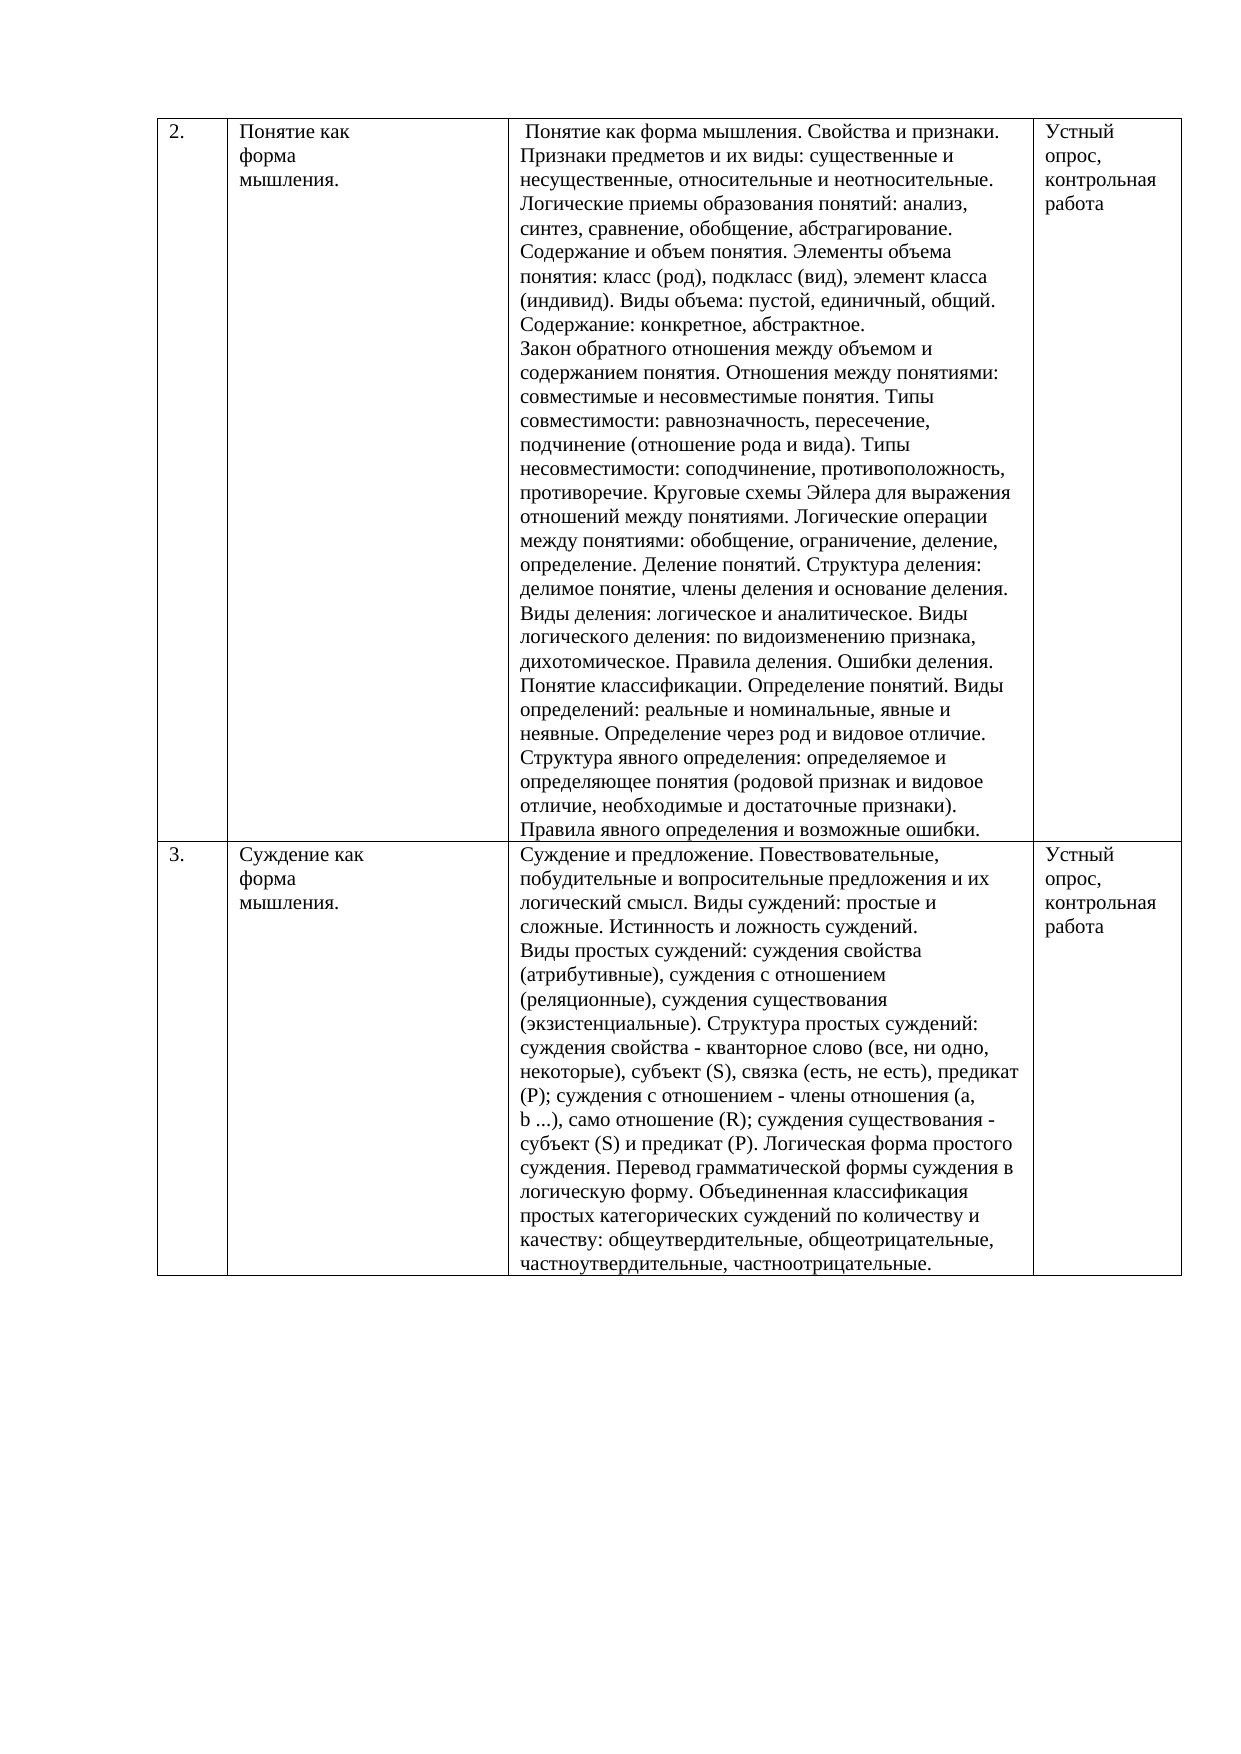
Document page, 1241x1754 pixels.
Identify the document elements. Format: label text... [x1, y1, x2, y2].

table_cell Суждение и предложение. Повествовательные, побудительные и вопросительные предложения и их логический смысл. Виды суждений: простые и сложные. Истинность и ложность суждений. Виды простых суждений: суждения свойства (атрибутивные), суждения с отношением (реляционные), суждения существования (экзистенциальные). Структура простых суждений: суждения свойства - кванторное слово (все, ни одно, некоторые), субъект (S), связка (есть, не есть), предикат (P); суждения с отношением - члены отношения (a, b ...), само отношение (R); суждения существования - субъект (S) и предикат (P). Логическая форма простого суждения. Перевод грамматической формы суждения в логическую форму. Объединенная классификация простых категорических суждений по количеству и качеству: общеутвердительные, общеотрицательные, частноутвердительные, частноотрицательные. [509, 842, 1033, 1275]
table_cell Устный опрос, контрольная работа [1034, 842, 1181, 1275]
table_cell Устный опрос, контрольная работа [1034, 119, 1181, 841]
table_cell Понятие как форма мышления. Свойства и признаки. Признаки предметов и их виды: существенные и несущественные, относительные и неотносительные. Логические приемы образования понятий: анализ, синтез, сравнение, обобщение, абстрагирование. Содержание и объем понятия. Элементы объема понятия: класс (род), подкласс (вид), элемент класса (индивид). Виды объема: пустой, единичный, общий. Содержание: конкретное, абстрактное. Закон обратного отношения между объемом и содержанием понятия. Отношения между понятиями: совместимые и несовместимые понятия. Типы совместимости: равнозначность, пересечение, подчинение (отношение рода и вида). Типы несовместимости: соподчинение, противоположность, противоречие. Круговые схемы Эйлера для выражения отношений между понятиями. Логические операции между понятиями: обобщение, ограничение, деление, определение. Деление понятий. Структура деления: делимое понятие, члены деления и основание деления. Виды деления: логическое и аналитическое. Виды логического деления: по видоизменению признака, дихотомическое. Правила деления. Ошибки деления. Понятие классификации. Определение понятий. Виды определений: реальные и номинальные, явные и неявные. Определение через род и видовое отличие. Структура явного определения: определяемое и определяющее понятия (родовой признак и видовое отличие, необходимые и достаточные признаки). Правила явного определения и возможные ошибки. [509, 119, 1033, 841]
table_cell Понятие как форма мышления. [228, 119, 508, 841]
table_cell 2. [158, 119, 227, 841]
table_cell 3. [158, 842, 227, 1275]
table_cell Суждение как форма мышления. [228, 842, 508, 1275]
